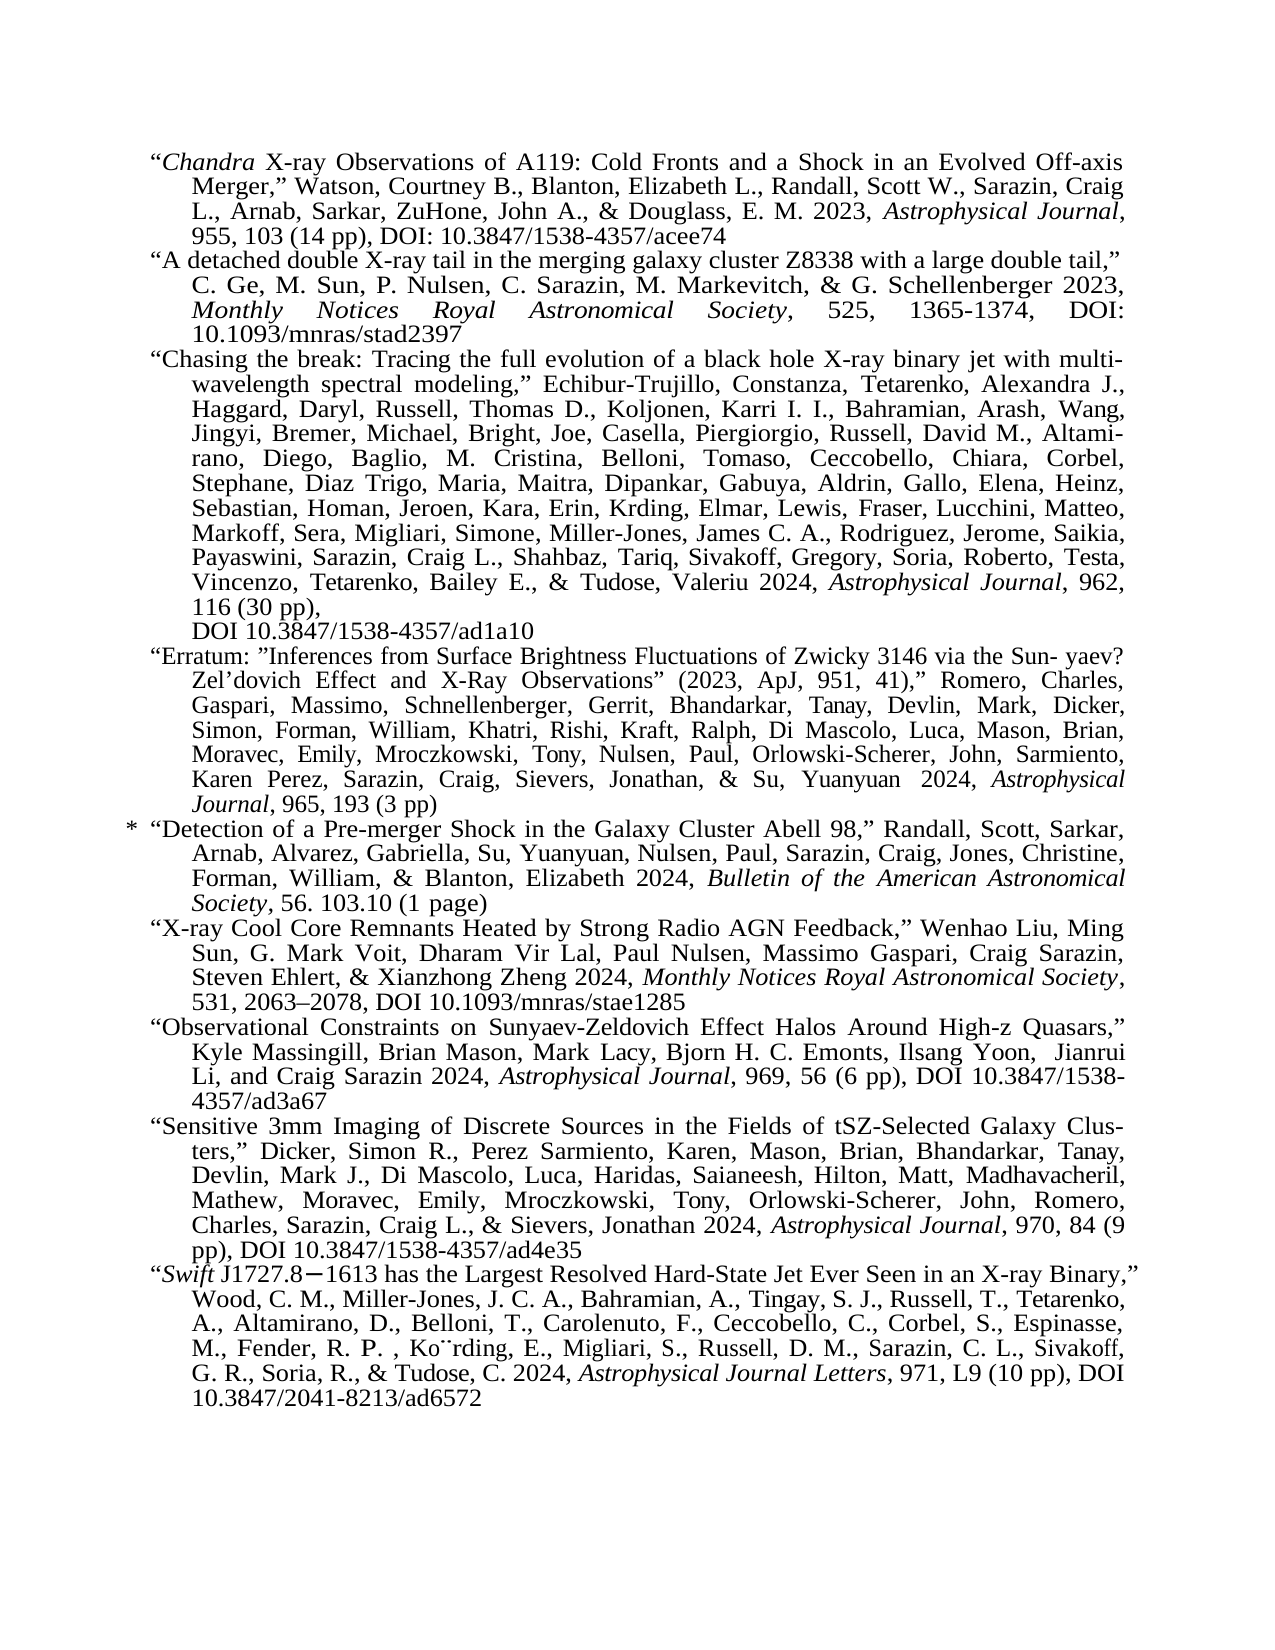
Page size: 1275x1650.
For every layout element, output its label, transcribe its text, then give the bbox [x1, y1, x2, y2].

list “Detection of a Pre-merger Shock in the Galaxy Cluster Abell 98,” Randall, Scott, Sarkar, Arnab, Alvarez, Gabriella, Su, Yuanyuan, Nulsen, Paul, Sarazin, Craig, Jones, Christine, Forman, William, & Blanton, Elizabeth 2024, Bulletin of the American Astronomical Society, 56. 103.10 (1 page) [125, 818, 1126, 917]
text “Chasing the break: Tracing the full evolution of a black hole X-ray binary jet with multi- wavelength spectral modeling,” Echibur-Trujillo, Constanza, Tetarenko, Alexandra J., Haggard, Daryl, Russell, Thomas D., Koljonen, Karri I. I., Bahramian, Arash, Wang, Jingyi, Bremer, Michael, Bright, Joe, Casella, Piergiorgio, Russell, David M., Altami- rano, Diego, Baglio, M. Cristina, Belloni, Tomaso, Ceccobello, Chiara, Corbel, Stephane, Diaz Trigo, Maria, Maitra, Dipankar, Gabuya, Aldrin, Gallo, Elena, Heinz, Sebastian, Homan, Jeroen, Kara, Erin, Krding, Elmar, Lewis, Fraser, Lucchini, Matteo, Markoff, Sera, Migliari, Simone, Miller-Jones, James C. A., Rodriguez, Jerome, Saikia, Payaswini, Sarazin, Craig L., Shahbaz, Tariq, Sivakoff, Gregory, Soria, Roberto, Testa, Vincenzo, Tetarenko, Bailey E., & Tudose, Valeriu 2024, Astrophysical Journal, 962, 116 (30 pp), [150, 348, 1125, 621]
text “X-ray Cool Core Remnants Heated by Strong Radio AGN Feedback,” Wenhao Liu, Ming Sun, G. Mark Voit, Dharam Vir Lal, Paul Nulsen, Massimo Gaspari, Craig Sarazin, Steven Ehlert, & Xianzhong Zheng 2024, Monthly Notices Royal Astronomical Society, 531, 2063–2078, DOI 10.1093/mnras/stae1285 [150, 917, 1125, 1016]
text Wood, C. M., Miller-Jones, J. C. A., Bahramian, A., Tingay, S. J., Russell, T., Tetarenko, A., Altamirano, D., Belloni, T., Carolenuto, F., Ceccobello, C., Corbel, S., Espinasse, M., Fender, R. P. , Ko¨rding, E., Migliari, S., Russell, D. M., Sarazin, C. L., Sivakoff, G. R., Soria, R., & Tudose, C. 2024, Astrophysical Journal Letters, 971, L9 (10 pp), DOI 10.3847/2041-8213/ad6572 [191, 1288, 1125, 1411]
text “Observational Constraints on Sunyaev-Zeldovich Effect Halos Around High-z Quasars,” Kyle Massingill, Brian Mason, Mark Lacy, Bjorn H. C. Emonts, Ilsang Yoon, Jianrui Li, and Craig Sarazin 2024, Astrophysical Journal, 969, 56 (6 pp), DOI 10.3847/1538- 4357/ad3a67 [150, 1016, 1126, 1115]
text C. Ge, M. Sun, P. Nulsen, C. Sarazin, M. Markevitch, & G. Schellenberger 2023, Monthly Notices Royal Astronomical Society, 525, 1365-1374, DOI: 10.1093/mnras/stad2397 [191, 274, 1125, 348]
text “Erratum: ”Inferences from Surface Brightness Fluctuations of Zwicky 3146 via the Sun- yaev?Zel’dovich Effect and X-Ray Observations” (2023, ApJ, 951, 41),” Romero, Charles, Gaspari, Massimo, Schnellenberger, Gerrit, Bhandarkar, Tanay, Devlin, Mark, Dicker, Simon, Forman, William, Khatri, Rishi, Kraft, Ralph, Di Mascolo, Luca, Mason, Brian, Moravec, Emily, Mroczkowski, Tony, Nulsen, Paul, Orlowski-Scherer, John, Sarmiento, Karen Perez, Sarazin, Craig, Sievers, Jonathan, & Su, Yuanyuan 2024, Astrophysical Journal, 965, 193 (3 pp) [150, 644, 1125, 818]
text “Swift J1727.8−1613 has the Largest Resolved Hard-State Jet Ever Seen in an X-ray Binary,” [150, 1264, 1198, 1288]
text DOI 10.3847/1538-4357/ad1a10 [191, 621, 1198, 644]
text “Chandra X-ray Observations of A119: Cold Fronts and a Shock in an Evolved Off-axis Merger,” Watson, Courtney B., Blanton, Elizabeth L., Randall, Scott W., Sarazin, Craig L., Arnab, Sarkar, ZuHone, John A., & Douglass, E. M. 2023, Astrophysical Journal, 955, 103 (14 pp), DOI: 10.3847/1538-4357/acee74 [150, 150, 1125, 249]
text “Sensitive 3mm Imaging of Discrete Sources in the Fields of tSZ-Selected Galaxy Clus- ters,” Dicker, Simon R., Perez Sarmiento, Karen, Mason, Brian, Bhandarkar, Tanay, Devlin, Mark J., Di Mascolo, Luca, Haridas, Saianeesh, Hilton, Matt, Madhavacheril, Mathew, Moravec, Emily, Mroczkowski, Tony, Orlowski-Scherer, John, Romero, Charles, Sarazin, Craig L., & Sievers, Jonathan 2024, Astrophysical Journal, 970, 84 (9 pp), DOI 10.3847/1538-4357/ad4e35 [150, 1115, 1125, 1264]
text “A detached double X-ray tail in the merging galaxy cluster Z8338 with a large double tail,” [150, 249, 1198, 273]
